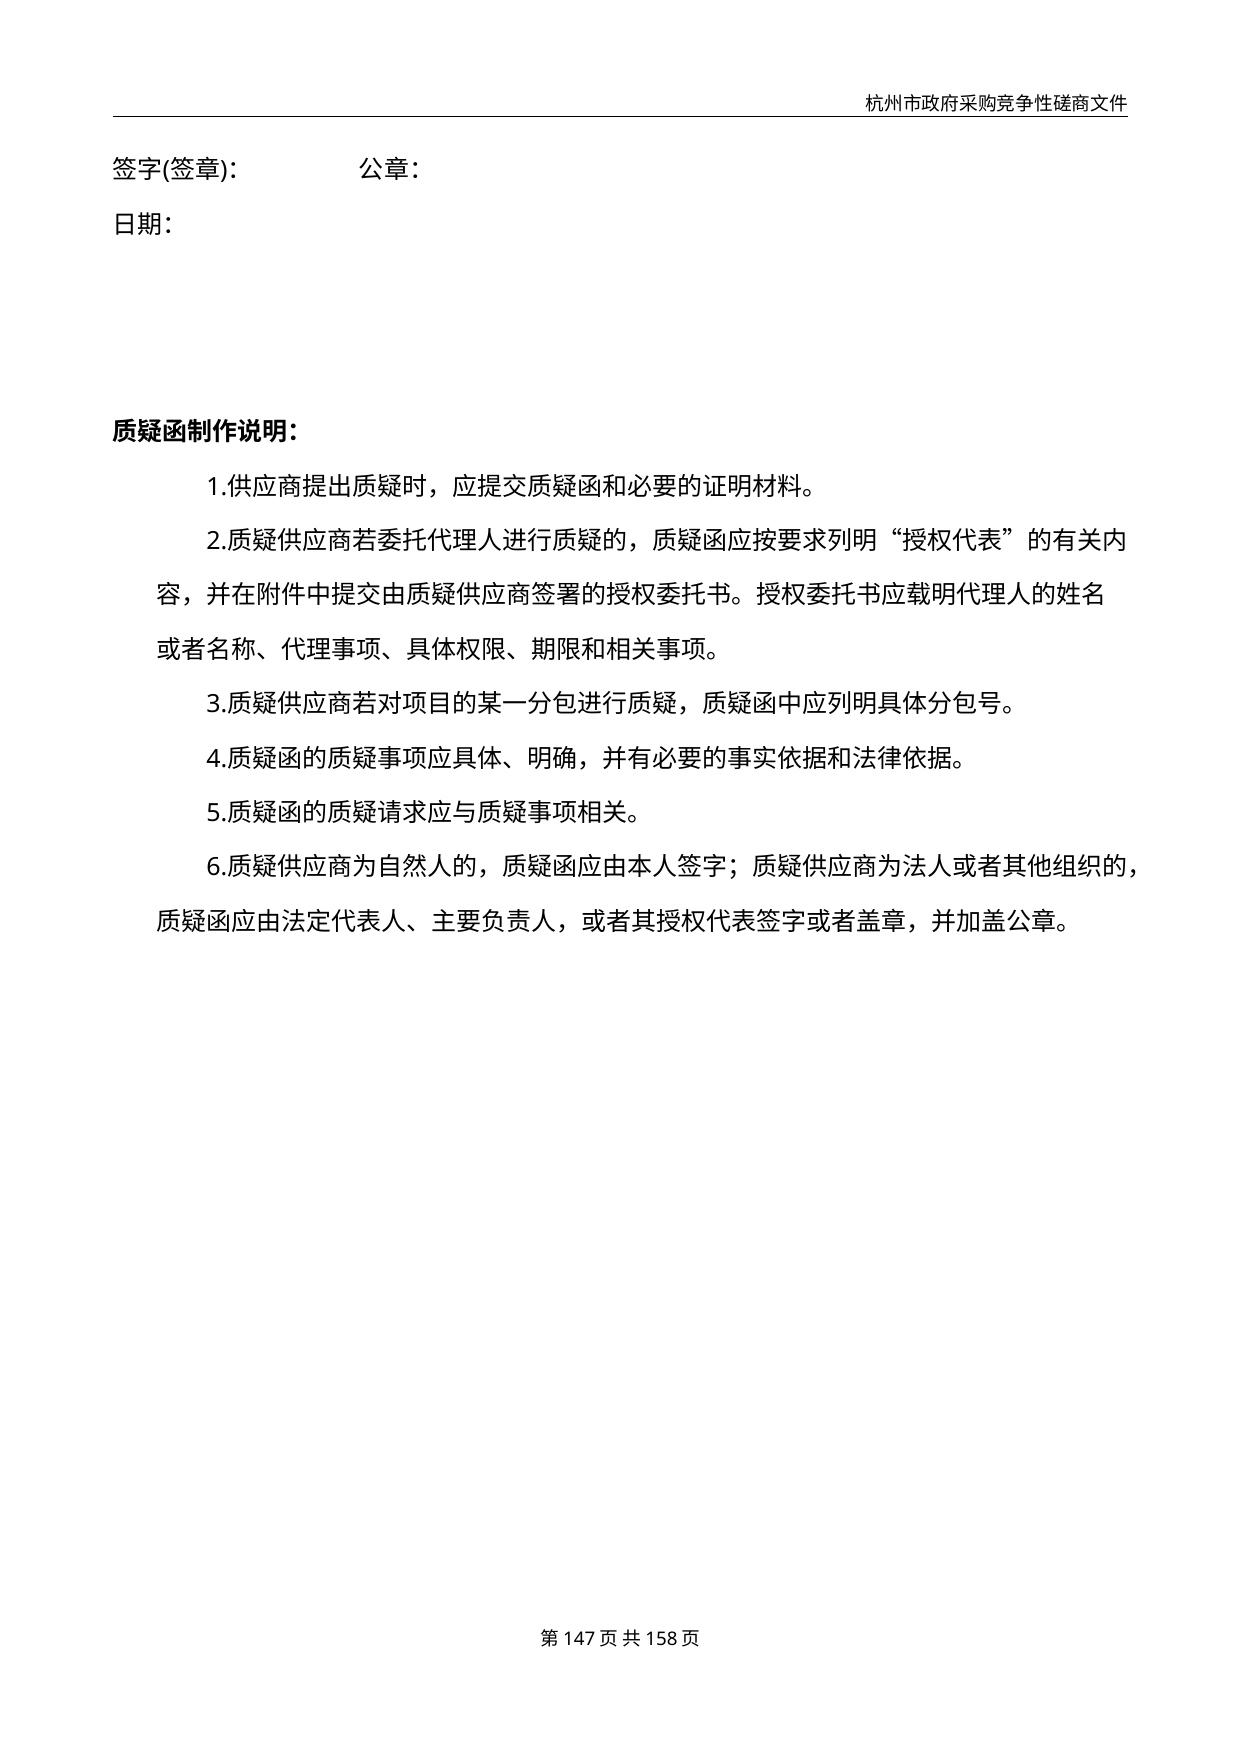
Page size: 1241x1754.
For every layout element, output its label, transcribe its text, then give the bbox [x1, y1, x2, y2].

text 5.质疑函的质疑请求应与质疑事项相关。 [156, 792, 1128, 829]
text 4.质疑函的质疑事项应具体、明确，并有必要的事实依据和法律依据。 [156, 738, 1128, 774]
text 1.供应商提出质疑时，应提交质疑函和必要的证明材料。 [156, 466, 1128, 502]
text 3.质疑供应商若对项目的某一分包进行质疑，质疑函中应列明具体分包号。 [156, 684, 1128, 720]
text 签字(签章)： 公章： [112, 150, 1128, 186]
text 2.质疑供应商若委托代理人进行质疑的，质疑函应按要求列明“授权代表”的有关内容，并在附件中提交由质疑供应商签署的授权委托书。授权委托书应载明代理人的姓名或者名称、代理事项、具体权限、期限和相关事项。 [156, 521, 1128, 666]
text 日期： [112, 204, 1128, 241]
text 质疑函制作说明： [112, 412, 1128, 448]
text 6.质疑供应商为自然人的，质疑函应由本人签字；质疑供应商为法人或者其他组织的，质疑函应由法定代表人、主要负责人，或者其授权代表签字或者盖章，并加盖公章。 [156, 847, 1128, 937]
